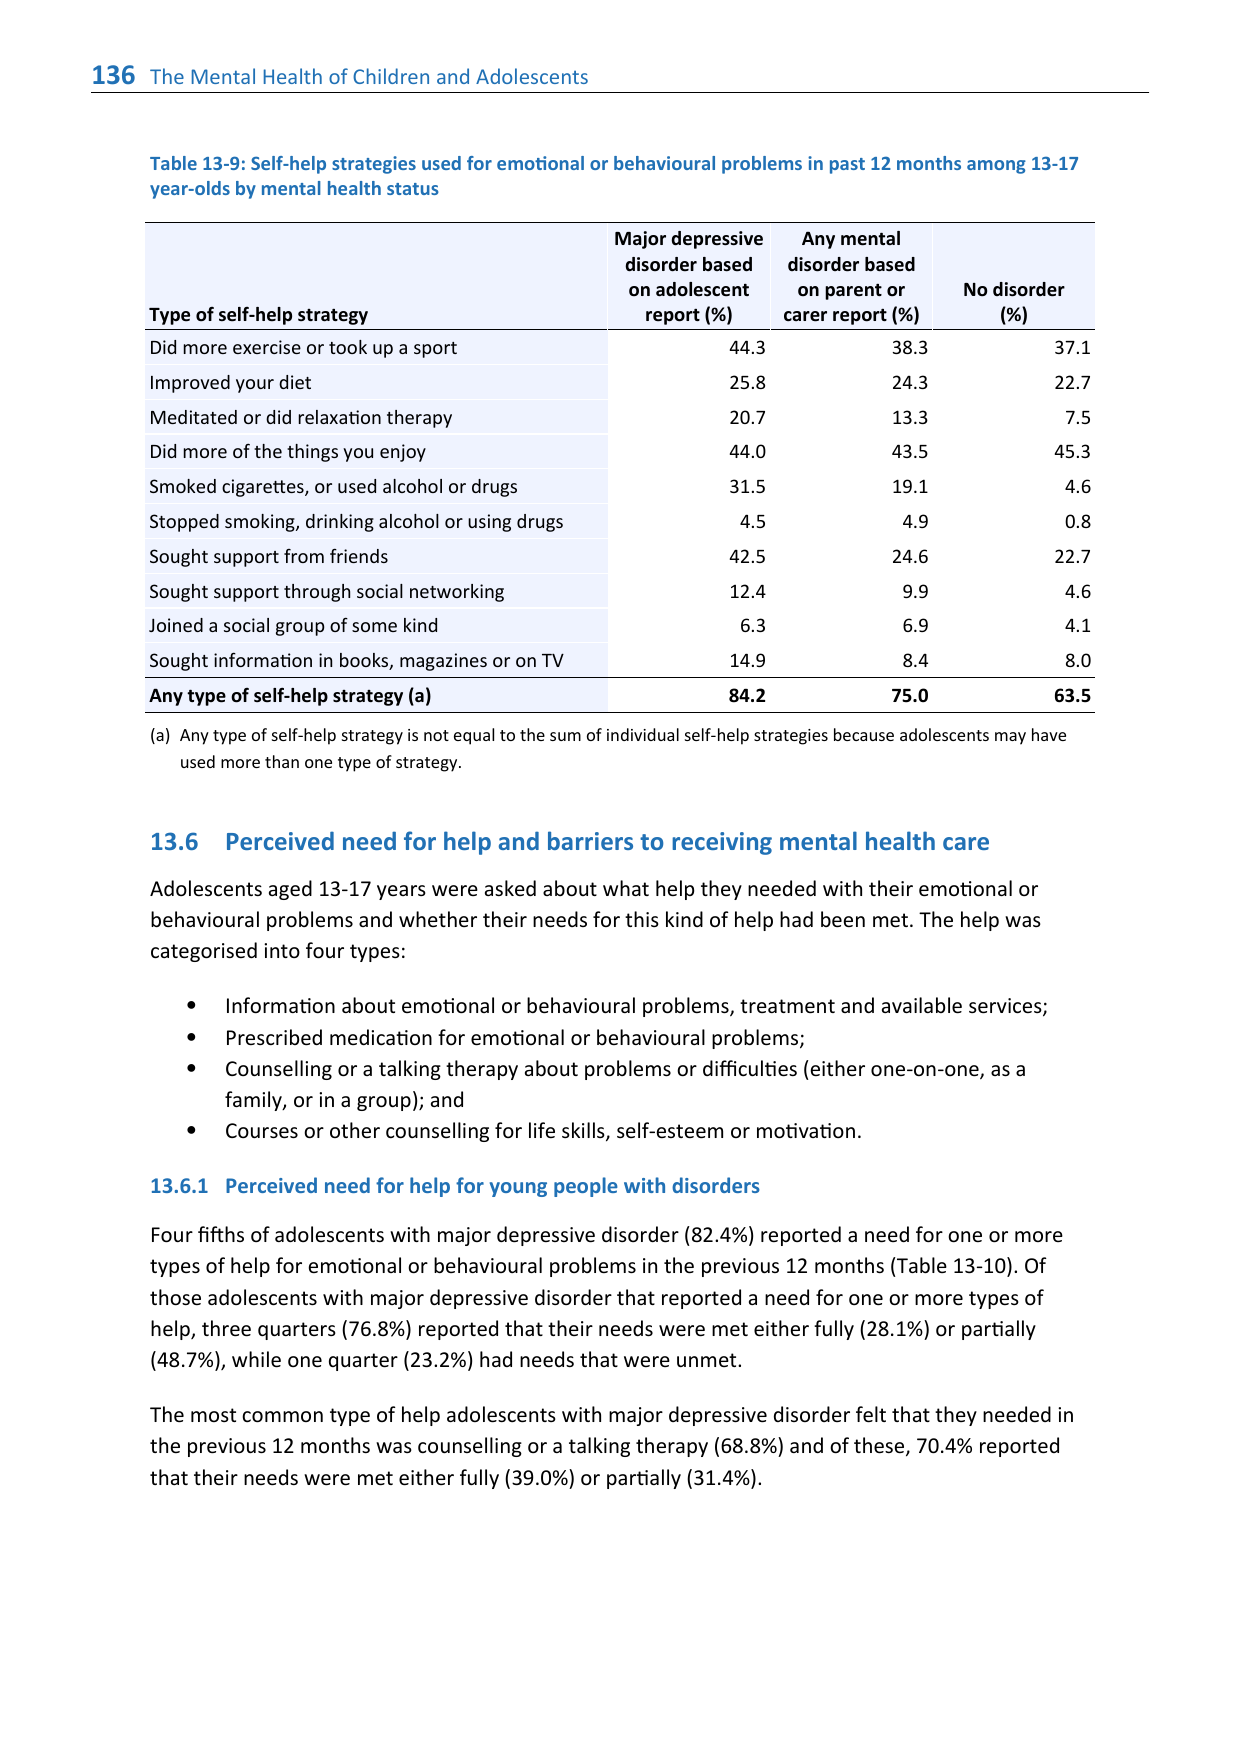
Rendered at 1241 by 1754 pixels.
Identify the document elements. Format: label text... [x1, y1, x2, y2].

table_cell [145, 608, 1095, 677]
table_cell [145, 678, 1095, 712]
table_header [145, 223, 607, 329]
list Prescribed medication for emotional or behavioural problems; [187, 1020, 1090, 1051]
text Adolescents aged 13-17 years were asked about what help they needed with their emotional or behavioural problems and whether their needs for this kind of help had been met. The help was categorised into four types: [150, 871, 1090, 965]
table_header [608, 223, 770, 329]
text (a) Any type of self-help strategy is not equal to the sum of individual self-help strategies because adolescents may have used more than one type of strategy. [150, 719, 1090, 774]
subtitle 13.6.1 Perceived need for help for young people with disorders [150, 1169, 1090, 1200]
text The most common type of help adolescents with major depressive disorder felt that they needed in the previous 12 months was counselling or a talking therapy (68.8%) and of these, 70.4% reported that their needs were met either fully (39.0%) or partially (31.4%). [150, 1397, 1090, 1491]
list Information about emotional or behavioural problems, treatment and available services; [187, 989, 1090, 1020]
text Table 13-9: Self-help strategies used for emotional or behavioural problems in past 12 months among 13-17 year-olds by mental health status [150, 150, 1090, 201]
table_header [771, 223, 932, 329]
text Four fifths of adolescents with major depressive disorder (82.4%) reported a need for one or more types of help for emotional or behavioural problems in the previous 12 months (Table 13-10). Of those adolescents with major depressive disorder that reported a need for one or more types of help, three quarters (76.8%) reported that their needs were met either fully (28.1%) or partially (48.7%), while one quarter (23.2%) had needs that were unmet. [150, 1218, 1090, 1374]
list Courses or other counselling for life skills, self-esteem or motivation. [187, 1114, 1090, 1145]
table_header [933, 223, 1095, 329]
list Counselling or a talking therapy about problems or difficulties (either one-on-one, as a family, or in a group); and [187, 1051, 1090, 1114]
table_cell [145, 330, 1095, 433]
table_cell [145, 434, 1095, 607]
subtitle 13.6 Perceived need for help and barriers to receiving mental health care [150, 824, 1090, 857]
